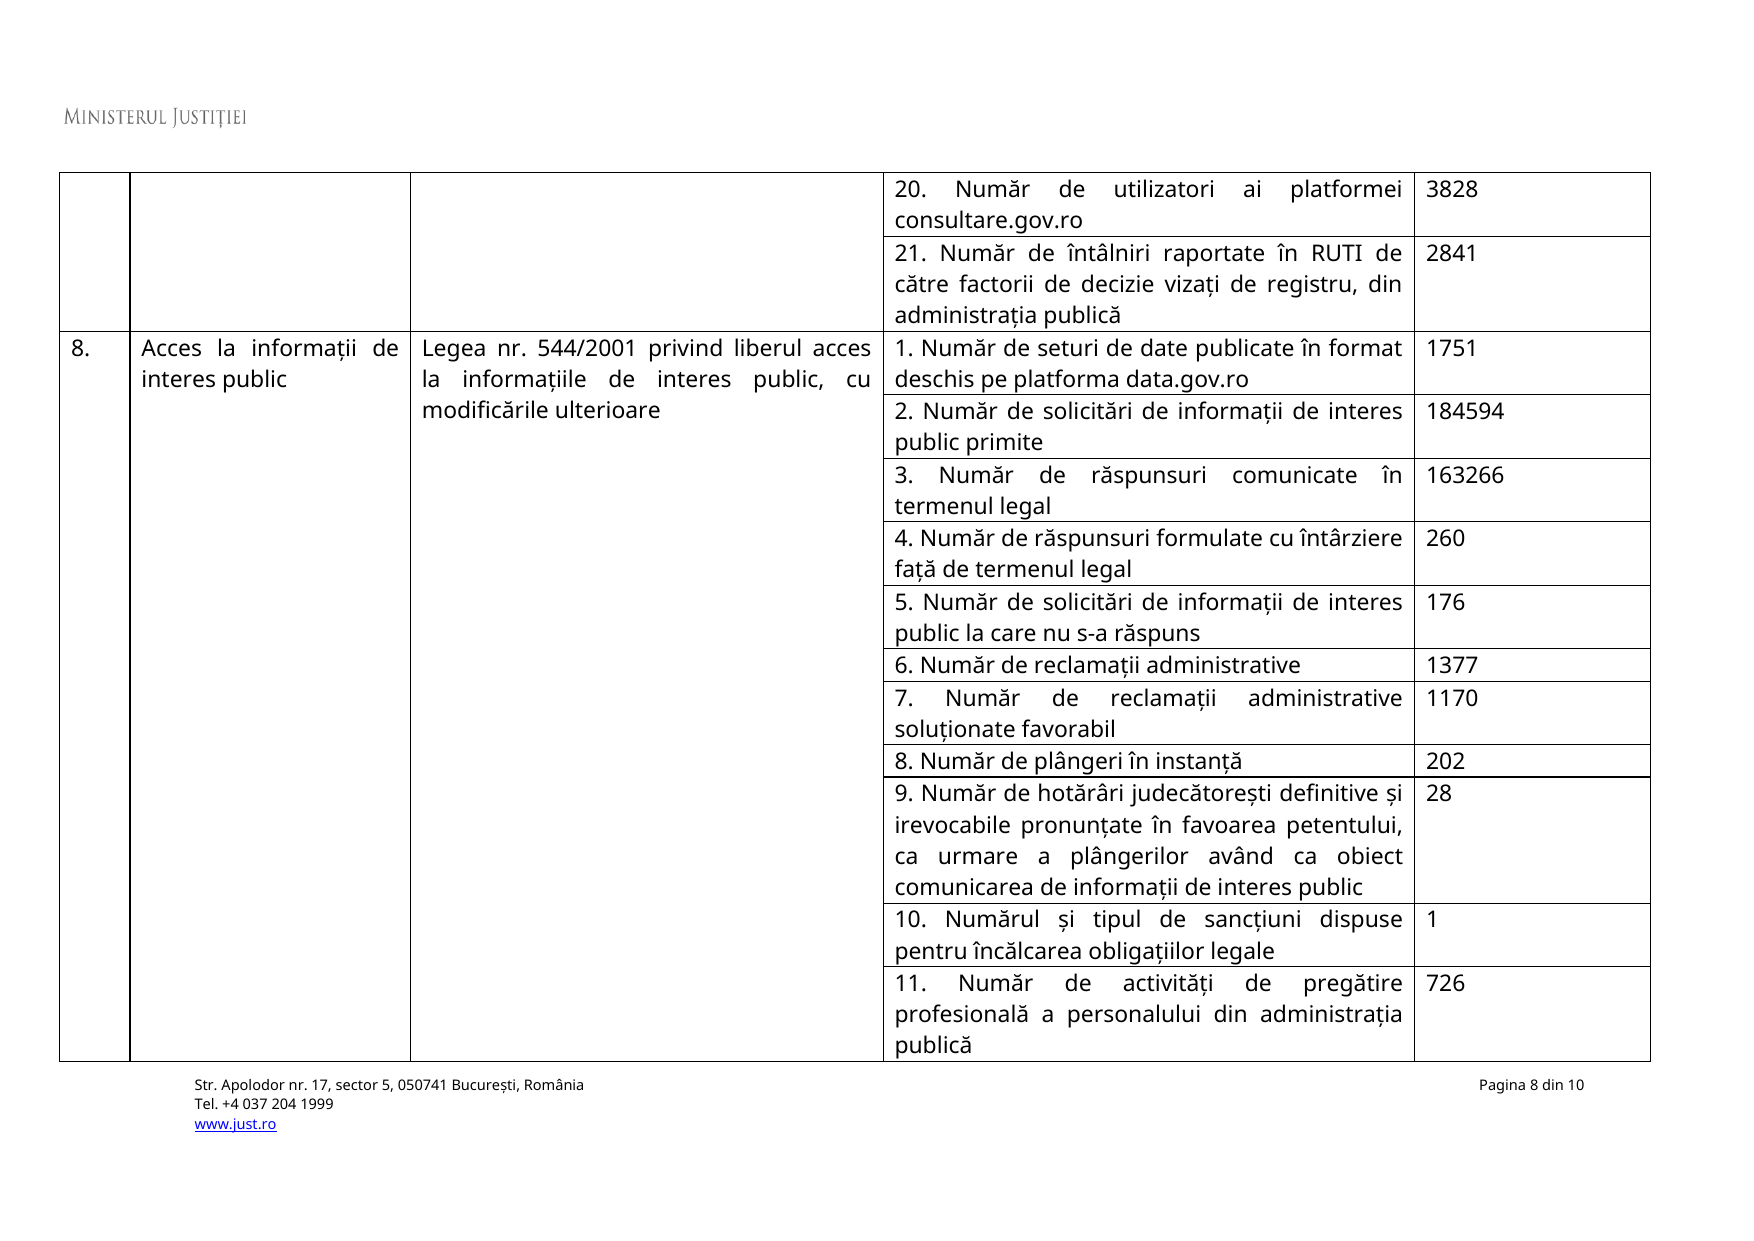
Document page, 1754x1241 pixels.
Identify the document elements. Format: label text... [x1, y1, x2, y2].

table_cell 1751 [1415, 332, 1650, 394]
table_cell [411, 173, 883, 331]
table_cell 1. Număr de seturi de date publicate în format deschis pe platforma data.gov.ro [884, 332, 1414, 394]
table_cell 260 [1415, 522, 1650, 585]
table_cell 10. Numărul şi tipul de sancţiuni dispuse pentru încălcarea obligaţiilor legale [884, 904, 1414, 966]
table_cell 184594 [1415, 395, 1650, 458]
table_cell 8. [60, 332, 129, 1061]
table_cell 1 [1415, 904, 1650, 966]
table_cell 9. Număr de hotărâri judecătoreşti definitive şi irevocabile pronunţate în favoarea petentului, ca urmare a plângerilor având ca obiect comunicarea de informaţii de interes public [884, 778, 1414, 902]
table_cell 3. Număr de răspunsuri comunicate în termenul legal [884, 459, 1414, 521]
table_cell 4. Număr de răspunsuri formulate cu întârziere faţă de termenul legal [884, 522, 1414, 585]
table_cell 5. Număr de solicitări de informaţii de interes public la care nu s-a răspuns [884, 586, 1414, 648]
table_cell 21. Număr de întâlniri raportate în RUTI de către factorii de decizie vizaţi de registru, din administraţia publică [884, 237, 1414, 331]
table_cell 8. Număr de plângeri în instanţă [884, 745, 1414, 776]
table_cell Acces la informaţii de interes public [131, 332, 410, 1061]
table_cell 7. Număr de reclamaţii administrative soluţionate favorabil [884, 682, 1414, 744]
table_cell [60, 173, 129, 331]
table_cell 20. Număr de utilizatori ai platformei consultare.gov.ro [884, 173, 1414, 236]
table_cell 28 [1415, 778, 1650, 902]
table_cell 6. Număr de reclamaţii administrative [884, 649, 1414, 681]
table_cell 202 [1415, 745, 1650, 776]
table_cell 11. Număr de activităţi de pregătire profesională a personalului din administraţia publică [884, 967, 1414, 1061]
table_cell 2841 [1415, 237, 1650, 331]
table_cell 1170 [1415, 682, 1650, 744]
table_cell 726 [1415, 967, 1650, 1061]
table_cell Legea nr. 544/2001 privind liberul acces la informaţiile de interes public, cu modificările ulterioare [411, 332, 883, 1061]
table_cell [131, 173, 410, 331]
table_cell 176 [1415, 586, 1650, 648]
picture [59, 59, 246, 172]
table_cell 2. Număr de solicitări de informaţii de interes public primite [884, 395, 1414, 458]
table_cell 3828 [1415, 173, 1650, 236]
table_cell 163266 [1415, 459, 1650, 521]
table_cell 1377 [1415, 649, 1650, 681]
